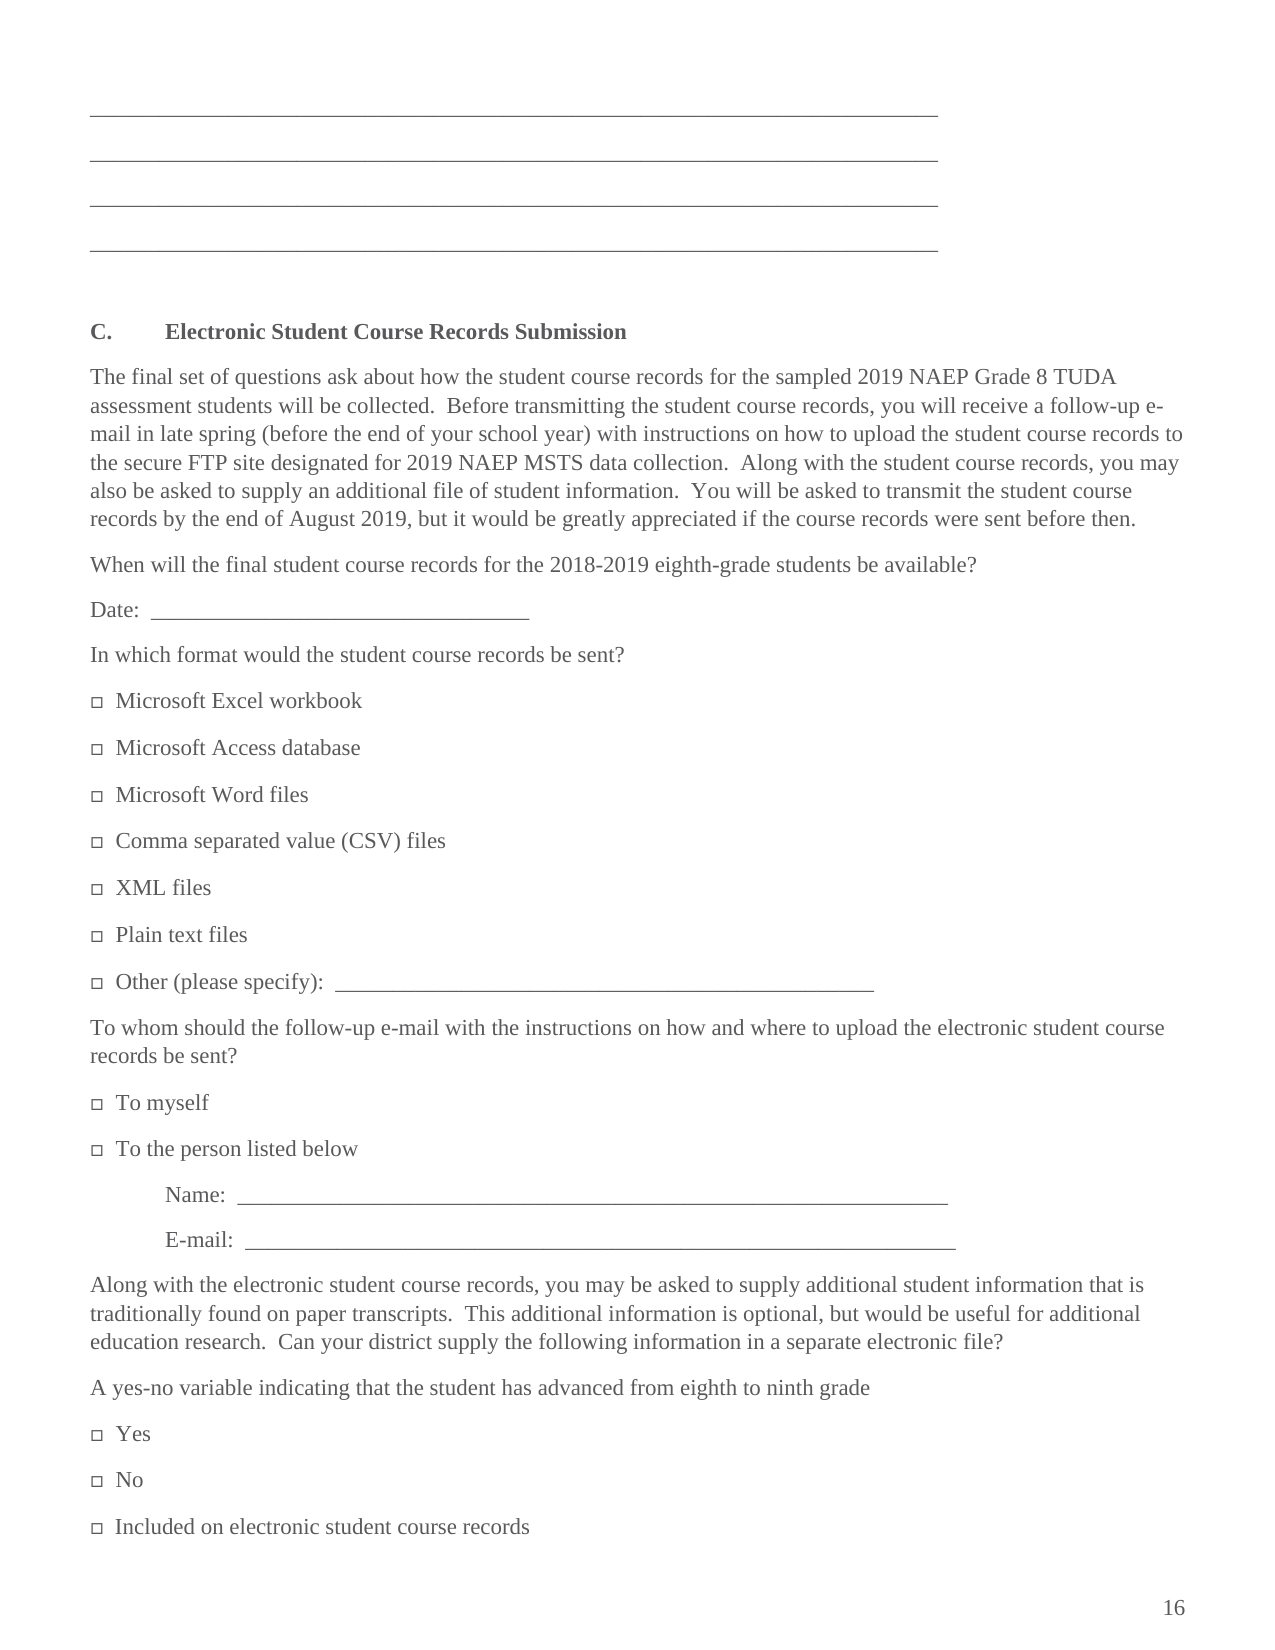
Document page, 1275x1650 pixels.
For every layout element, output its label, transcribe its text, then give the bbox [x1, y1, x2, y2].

text A yes-no variable indicating that the student has advanced from eighth to ninth grade [90, 1373, 1185, 1400]
text □ XML files [90, 873, 1185, 901]
text When will the final student course records for the 2018-2019 eighth-grade students be available? [90, 551, 1185, 577]
text □ Yes [90, 1419, 1185, 1447]
text □ Plain text files [90, 920, 1185, 948]
text □ To the person listed below [90, 1134, 1185, 1162]
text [90, 138, 1185, 164]
text □ Microsoft Access database [90, 733, 1185, 761]
text □ No [90, 1466, 1185, 1493]
text □ Other (please specify): _______________________________________________ [90, 967, 1185, 995]
text □ Microsoft Excel workbook [90, 686, 1185, 714]
text In which format would the student course records be sent? [90, 641, 1185, 667]
text Name: ______________________________________________________________ [90, 1181, 1185, 1208]
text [90, 228, 1185, 254]
text The final set of questions ask about how the student course records for the sampled 2019 NAEP Grade 8 TUDA assessment students will be collected. Before transmitting the student course records, you will receive a follow-up e-mail in late spring (before the end of your school year) with instructions on how to upload the student course records to the secure FTP site designated for 2019 NAEP MSTS data collection. Along with the student course records, you may also be asked to supply an additional file of student information. You will be asked to transmit the student course records by the end of August 2019, but it would be greatly appreciated if the course records were sent before then. [90, 363, 1185, 532]
text □ Comma separated value (CSV) files [90, 827, 1185, 854]
text Along with the electronic student course records, you may be asked to supply additional student information that is traditionally found on paper transcripts. This additional information is optional, but would be useful for additional education research. Can your district supply the following information in a separate electronic file? [90, 1272, 1185, 1355]
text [90, 183, 1185, 209]
text □ To myself [90, 1088, 1185, 1116]
text To whom should the follow-up e-mail with the instructions on how and where to upload the electronic student course records be sent? [90, 1014, 1185, 1069]
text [90, 1512, 1185, 1540]
text E-mail: ______________________________________________________________ [90, 1226, 1185, 1253]
text □ Microsoft Word files [90, 780, 1185, 808]
text Date: _________________________________ [90, 596, 1185, 622]
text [90, 93, 1185, 119]
text C. Electronic Student Course Records Submission [90, 318, 1185, 344]
